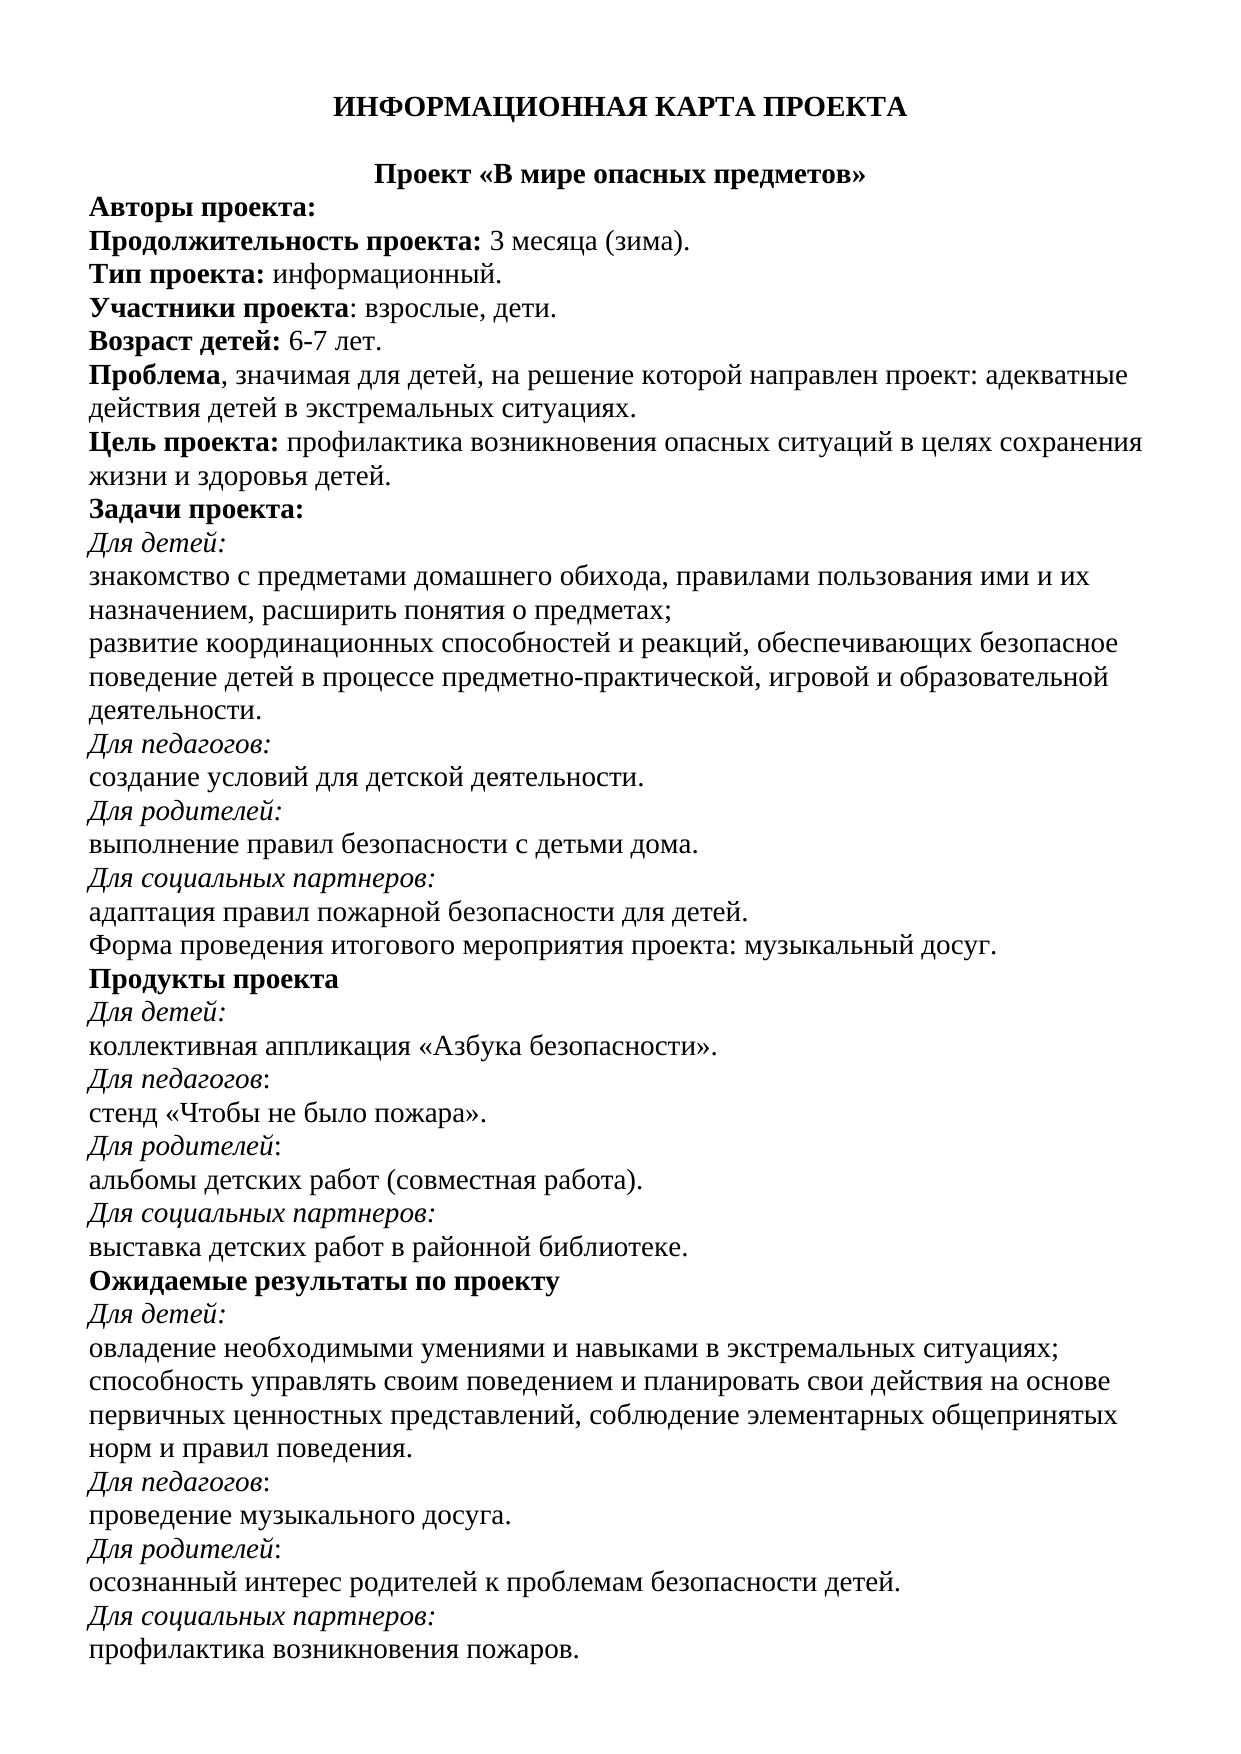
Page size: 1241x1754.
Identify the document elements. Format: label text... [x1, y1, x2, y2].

text Проект «В мире опасных предметов» [89, 156, 1152, 189]
text Тип проекта: информационный. [89, 256, 1152, 290]
text выполнение правил безопасности с детьми дома. [89, 827, 1152, 860]
text Для родителей: [89, 793, 1152, 827]
text осознанный интерес родителей к проблемам безопасности детей. [89, 1564, 1152, 1598]
text Для социальных партнеров: [89, 1196, 1152, 1229]
text коллективная аппликация «Азбука безопасности». [89, 1028, 1152, 1061]
text способность управлять своим поведением и планировать свои действия на основе первичных ценностных представлений, соблюдение элементарных общепринятых норм и правил поведения. [89, 1363, 1152, 1464]
text Для социальных партнеров: [89, 1598, 1152, 1632]
text Участники проекта: взрослые, дети. [89, 290, 1152, 323]
text Проблема, значимая для детей, на решение которой направлен проект: адекватные действия детей в экстремальных ситуациях. [89, 357, 1152, 424]
text ИНФОРМАЦИОННАЯ КАРТА ПРОЕКТА [89, 89, 1152, 122]
text Для социальных партнеров: [89, 860, 1152, 894]
text Возраст детей: 6-7 лет. [89, 323, 1152, 357]
text Для педагогов: [89, 726, 1152, 759]
text альбомы детских работ (совместная работа). [89, 1162, 1152, 1196]
text создание условий для детской деятельности. [89, 759, 1152, 793]
text Продукты проекта [89, 961, 1152, 994]
text стенд «Чтобы не было пожара». [89, 1095, 1152, 1128]
text развитие координационных способностей и реакций, обеспечивающих безопасное поведение детей в процессе предметно-практической, игровой и образовательной деятельности. [89, 625, 1152, 726]
text Для родителей: [89, 1128, 1152, 1162]
text Для детей: [89, 994, 1152, 1028]
text Продолжительность проекта: 3 месяца (зима). [89, 223, 1152, 256]
text Для педагогов: [89, 1464, 1152, 1497]
text профилактика возникновения пожаров. [89, 1632, 1152, 1665]
text выставка детских работ в районной библиотеке. [89, 1229, 1152, 1263]
text Цель проекта: профилактика возникновения опасных ситуаций в целях сохранения жизни и здоровья детей. [89, 424, 1152, 491]
text Для родителей: [89, 1531, 1152, 1564]
text Для детей: [89, 1296, 1152, 1330]
text овладение необходимыми умениями и навыками в экстремальных ситуациях; [89, 1330, 1152, 1363]
text Для педагогов: [89, 1061, 1152, 1095]
text адаптация правил пожарной безопасности для детей. [89, 894, 1152, 927]
text Ожидаемые результаты по проекту [89, 1263, 1152, 1296]
text Форма проведения итогового мероприятия проекта: музыкальный досуг. [89, 927, 1152, 961]
text Задачи проекта: [89, 491, 1152, 525]
text знакомство с предметами домашнего обихода, правилами пользования ими и их назначением, расширить понятия о предметах; [89, 558, 1152, 625]
text Для детей: [89, 525, 1152, 558]
text проведение музыкального досуга. [89, 1497, 1152, 1531]
text Авторы проекта: [89, 189, 1152, 223]
